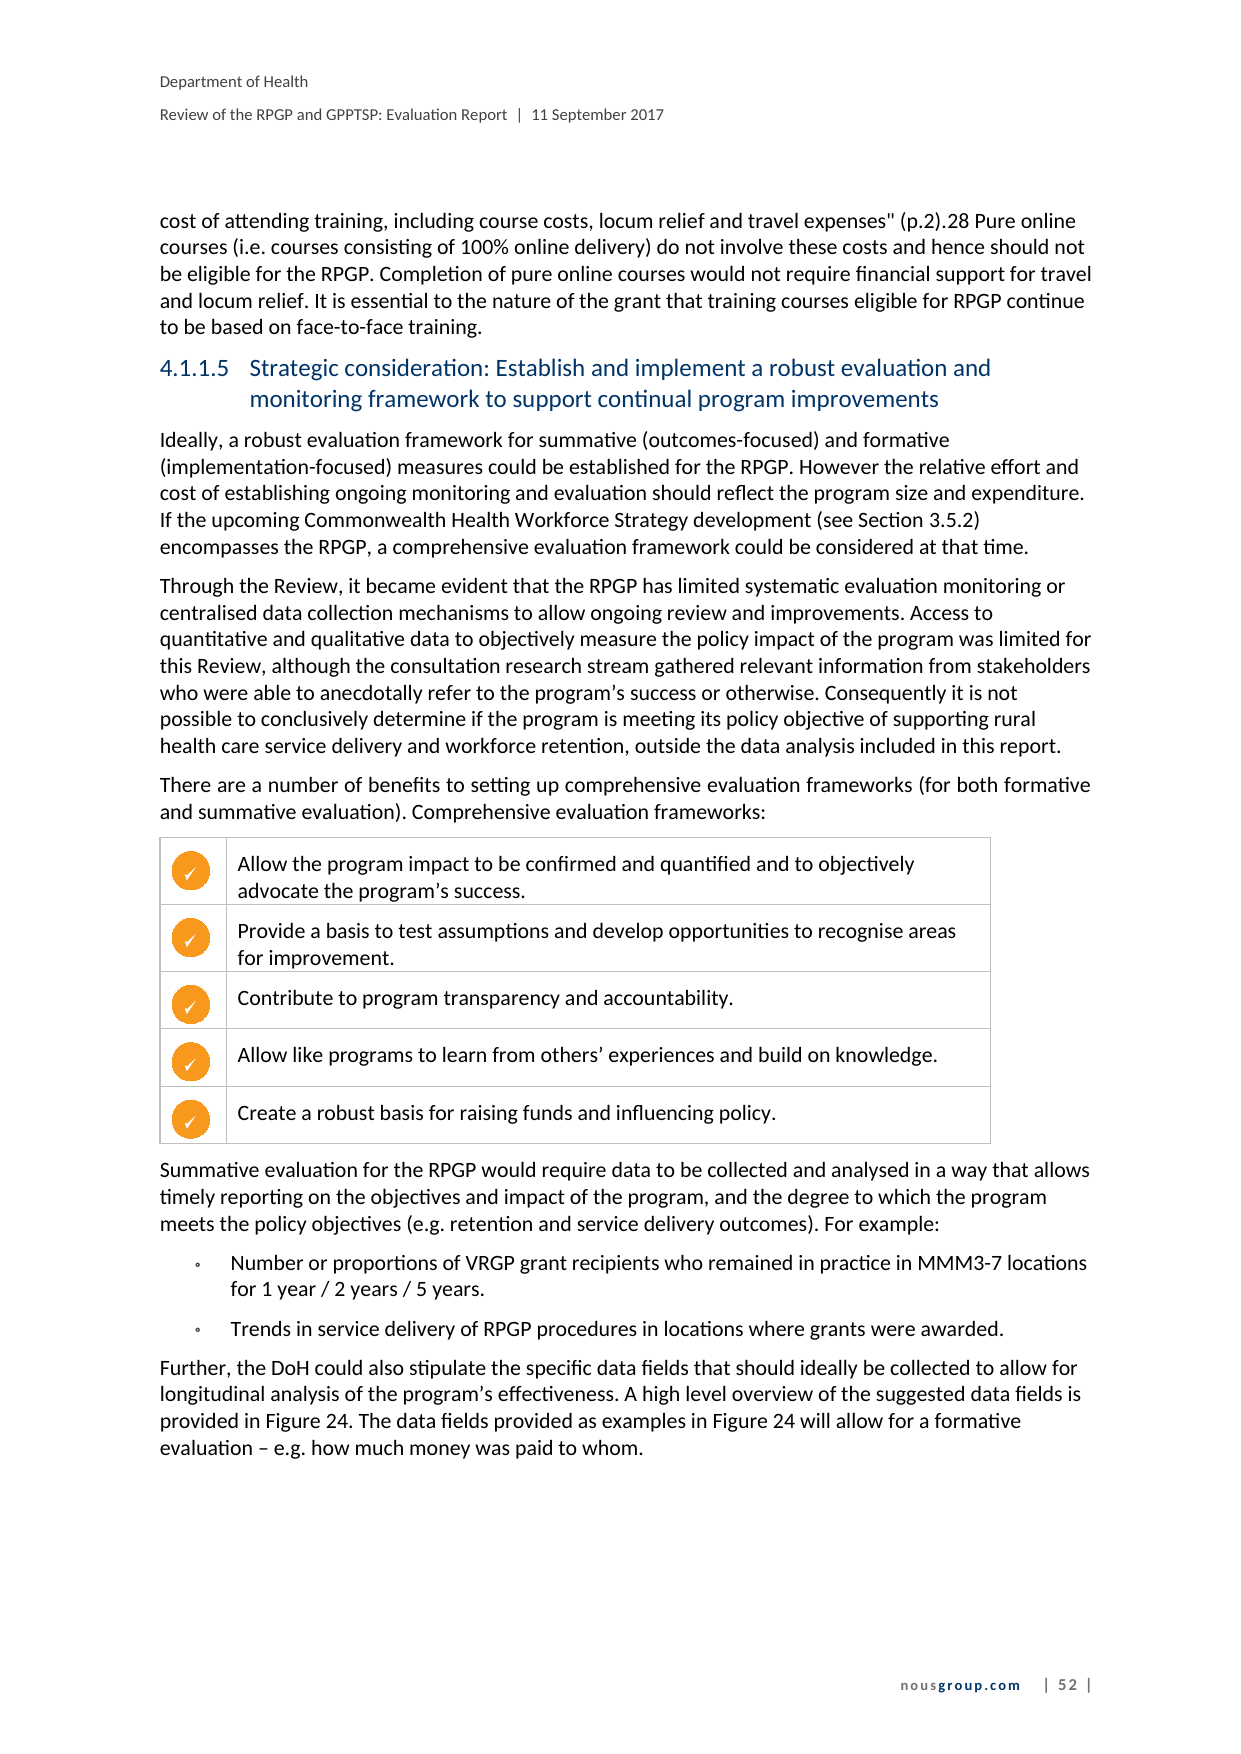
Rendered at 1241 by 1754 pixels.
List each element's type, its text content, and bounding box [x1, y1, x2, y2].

table_cell [161, 905, 226, 971]
table_cell Allow like programs to learn from others’ experiences and build on knowledge. [227, 1029, 990, 1086]
table_cell Contribute to program transparency and accountability. [227, 972, 990, 1028]
text Through the Review, it became evident that the RPGP has limited systematic evaluation monitoring or centralised data collection mechanisms to allow ongoing review and improvements. Access to quantitative and qualitative data to objectively measure the policy impact of the program was limited for this Review, although the consultation research stream gathered relevant information from stakeholders who were able to anecdotally refer to the program’s success or otherwise. Consequently it is not possible to conclusively determine if the program is meeting its policy objective of supporting rural health care service delivery and workforce retention, outside the data analysis included in this report. [159, 572, 1092, 759]
text Further, the DoH could also stipulate the specific data fields that should ideally be collected to allow for longitudinal analysis of the program’s effectiveness. A high level overview of the suggested data fields is provided in Figure 24. The data fields provided as examples in Figure 24 will allow for a formative evaluation – e.g. how much money was paid to whom. [159, 1354, 1092, 1461]
list Trends in service delivery of RPGP procedures in locations where grants were awarded. [195, 1315, 1092, 1341]
subtitle Strategic consideration: Establish and implement a robust evaluation and monitoring framework to support continual program improvements [159, 353, 1092, 414]
table_cell [161, 1029, 226, 1086]
text There are a number of benefits to setting up comprehensive evaluation frameworks (for both formative and summative evaluation). Comprehensive evaluation frameworks: [159, 771, 1092, 824]
list Number or proportions of VRGP grant recipients who remained in practice in MMM3-7 locations for 1 year / 2 years / 5 years. [195, 1249, 1092, 1302]
table_header Allow the program impact to be confirmed and quantified and to objectively advocate the program’s success. [227, 838, 990, 904]
table_cell [161, 1087, 226, 1143]
table_cell Provide a basis to test assumptions and develop opportunities to recognise areas for improvement. [227, 905, 990, 971]
text Ideally, a robust evaluation framework for summative (outcomes-focused) and formative (implementation-focused) measures could be established for the RPGP. However the relative effort and cost of establishing ongoing monitoring and evaluation should reflect the program size and expenditure. If the upcoming Commonwealth Health Workforce Strategy development (see Section 3.5.2) encompasses the RPGP, a comprehensive evaluation framework could be considered at that time. [159, 426, 1092, 559]
table_cell Create a robust basis for raising funds and influencing policy. [227, 1087, 990, 1143]
text Summative evaluation for the RPGP would require data to be collected and analysed in a way that allows timely reporting on the objectives and impact of the program, and the degree to which the program meets the policy objectives (e.g. retention and service delivery outcomes). For example: [159, 1156, 1092, 1236]
table_cell [161, 972, 226, 1028]
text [159, 207, 1092, 340]
table_header [161, 838, 226, 904]
